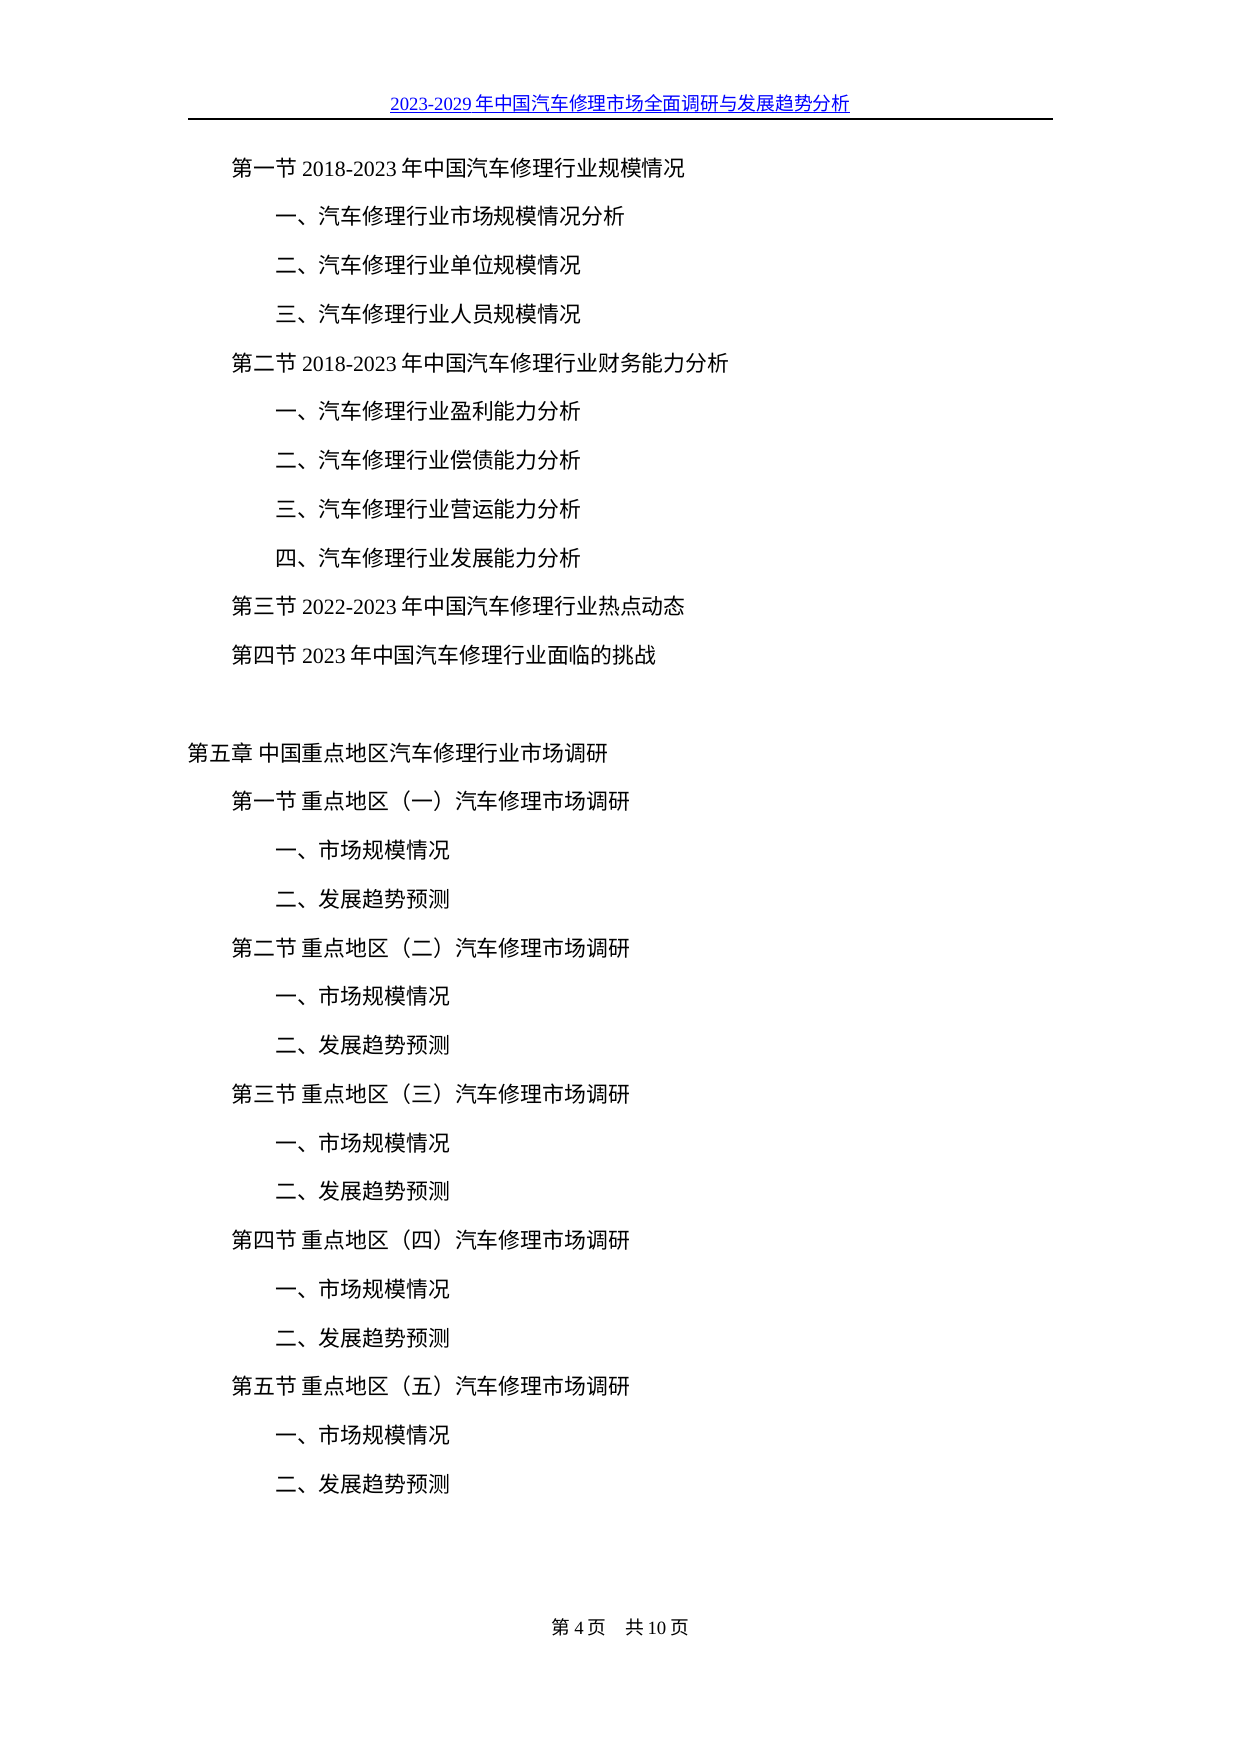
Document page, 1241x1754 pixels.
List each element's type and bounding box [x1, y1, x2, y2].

text [187, 150, 1053, 1499]
